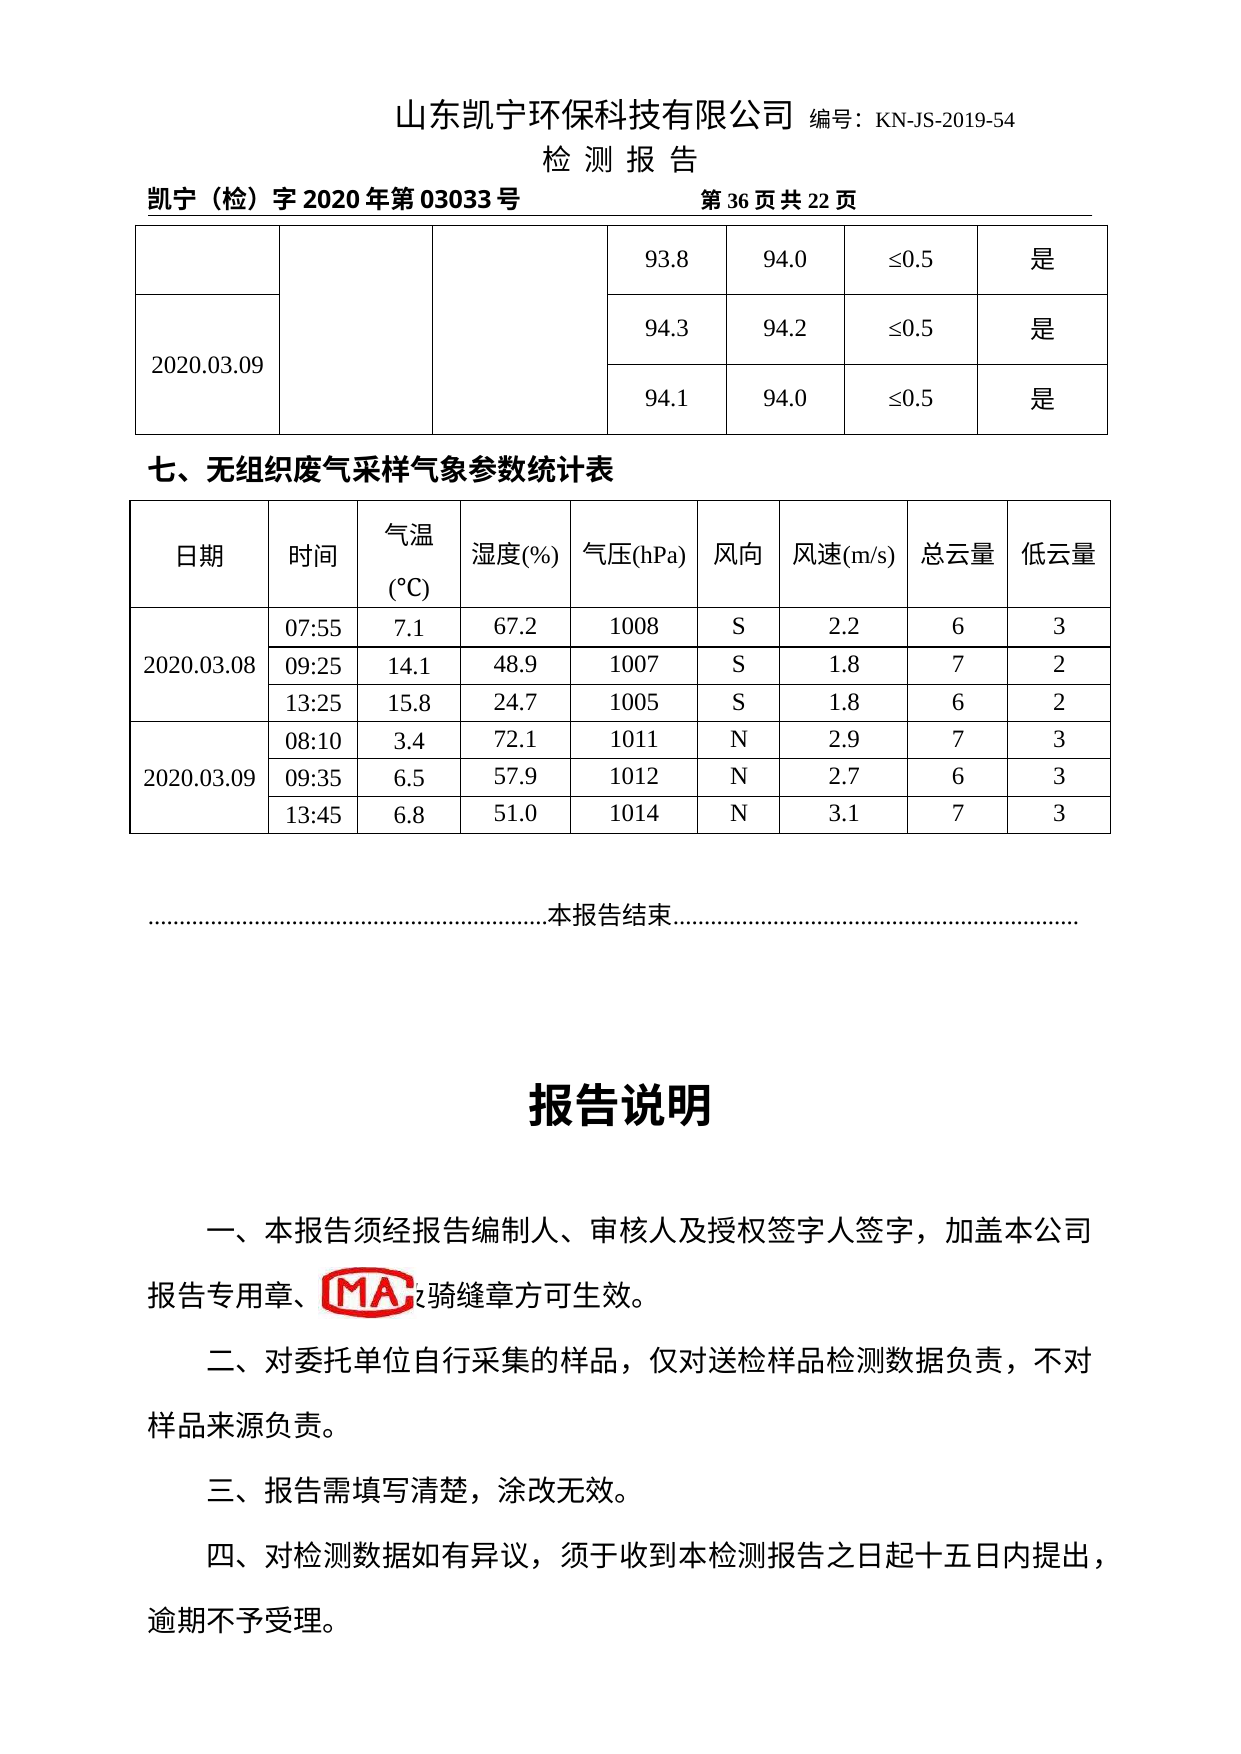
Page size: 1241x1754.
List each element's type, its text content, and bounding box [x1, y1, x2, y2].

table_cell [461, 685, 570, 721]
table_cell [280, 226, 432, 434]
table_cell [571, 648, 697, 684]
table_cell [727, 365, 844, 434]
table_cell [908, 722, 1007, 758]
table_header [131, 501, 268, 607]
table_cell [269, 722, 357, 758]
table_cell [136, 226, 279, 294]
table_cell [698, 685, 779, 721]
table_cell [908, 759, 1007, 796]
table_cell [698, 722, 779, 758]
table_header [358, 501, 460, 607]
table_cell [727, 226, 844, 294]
list 报告需填写清楚，涂改无效。 [148, 1456, 1092, 1521]
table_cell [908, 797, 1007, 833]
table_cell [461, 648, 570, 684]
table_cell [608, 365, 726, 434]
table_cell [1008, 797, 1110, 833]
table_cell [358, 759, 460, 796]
subtitle 七、无组织废气采样气象参数统计表 [148, 435, 1092, 500]
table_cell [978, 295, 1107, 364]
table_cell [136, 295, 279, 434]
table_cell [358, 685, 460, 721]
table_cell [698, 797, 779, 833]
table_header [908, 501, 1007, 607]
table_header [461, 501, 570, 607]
list 对检测数据如有异议，须于收到本检测报告之日起十五日内提出，逾期不予受理。 [148, 1521, 1092, 1651]
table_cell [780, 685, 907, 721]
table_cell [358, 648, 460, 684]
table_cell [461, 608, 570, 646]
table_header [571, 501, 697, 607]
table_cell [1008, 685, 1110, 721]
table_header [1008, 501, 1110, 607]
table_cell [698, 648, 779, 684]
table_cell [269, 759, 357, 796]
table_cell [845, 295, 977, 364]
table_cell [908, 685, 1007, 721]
text 报告说明 [148, 1054, 1092, 1151]
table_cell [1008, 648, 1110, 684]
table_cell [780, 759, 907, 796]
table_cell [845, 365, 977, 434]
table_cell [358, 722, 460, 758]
picture [318, 1267, 417, 1319]
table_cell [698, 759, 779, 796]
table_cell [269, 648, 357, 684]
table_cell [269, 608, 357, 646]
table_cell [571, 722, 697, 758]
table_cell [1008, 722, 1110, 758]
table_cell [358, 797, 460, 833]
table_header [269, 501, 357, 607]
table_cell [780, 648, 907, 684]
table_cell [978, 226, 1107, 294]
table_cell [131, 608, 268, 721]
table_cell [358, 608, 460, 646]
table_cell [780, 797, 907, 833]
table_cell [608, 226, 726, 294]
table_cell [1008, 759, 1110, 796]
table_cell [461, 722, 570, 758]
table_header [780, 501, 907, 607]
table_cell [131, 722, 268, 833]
list 本报告须经报告编制人、审核人及授权签字人签字，加盖本公司 报告专用章、 章及骑缝章方可生效。 [148, 1196, 1092, 1326]
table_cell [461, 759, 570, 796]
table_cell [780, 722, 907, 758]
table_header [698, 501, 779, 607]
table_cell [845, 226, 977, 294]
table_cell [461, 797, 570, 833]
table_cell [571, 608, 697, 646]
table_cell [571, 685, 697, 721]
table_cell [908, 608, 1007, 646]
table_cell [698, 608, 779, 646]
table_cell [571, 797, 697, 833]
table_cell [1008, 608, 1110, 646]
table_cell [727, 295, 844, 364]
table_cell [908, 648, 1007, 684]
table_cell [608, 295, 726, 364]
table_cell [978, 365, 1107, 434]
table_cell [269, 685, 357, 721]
list 对委托单位自行采集的样品，仅对送检样品检测数据负责，不对样品来源负责。 [148, 1326, 1092, 1456]
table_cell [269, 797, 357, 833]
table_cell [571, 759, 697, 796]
text ................................................................本报告结束................................................................. [148, 881, 1092, 946]
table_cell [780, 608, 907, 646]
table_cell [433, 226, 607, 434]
